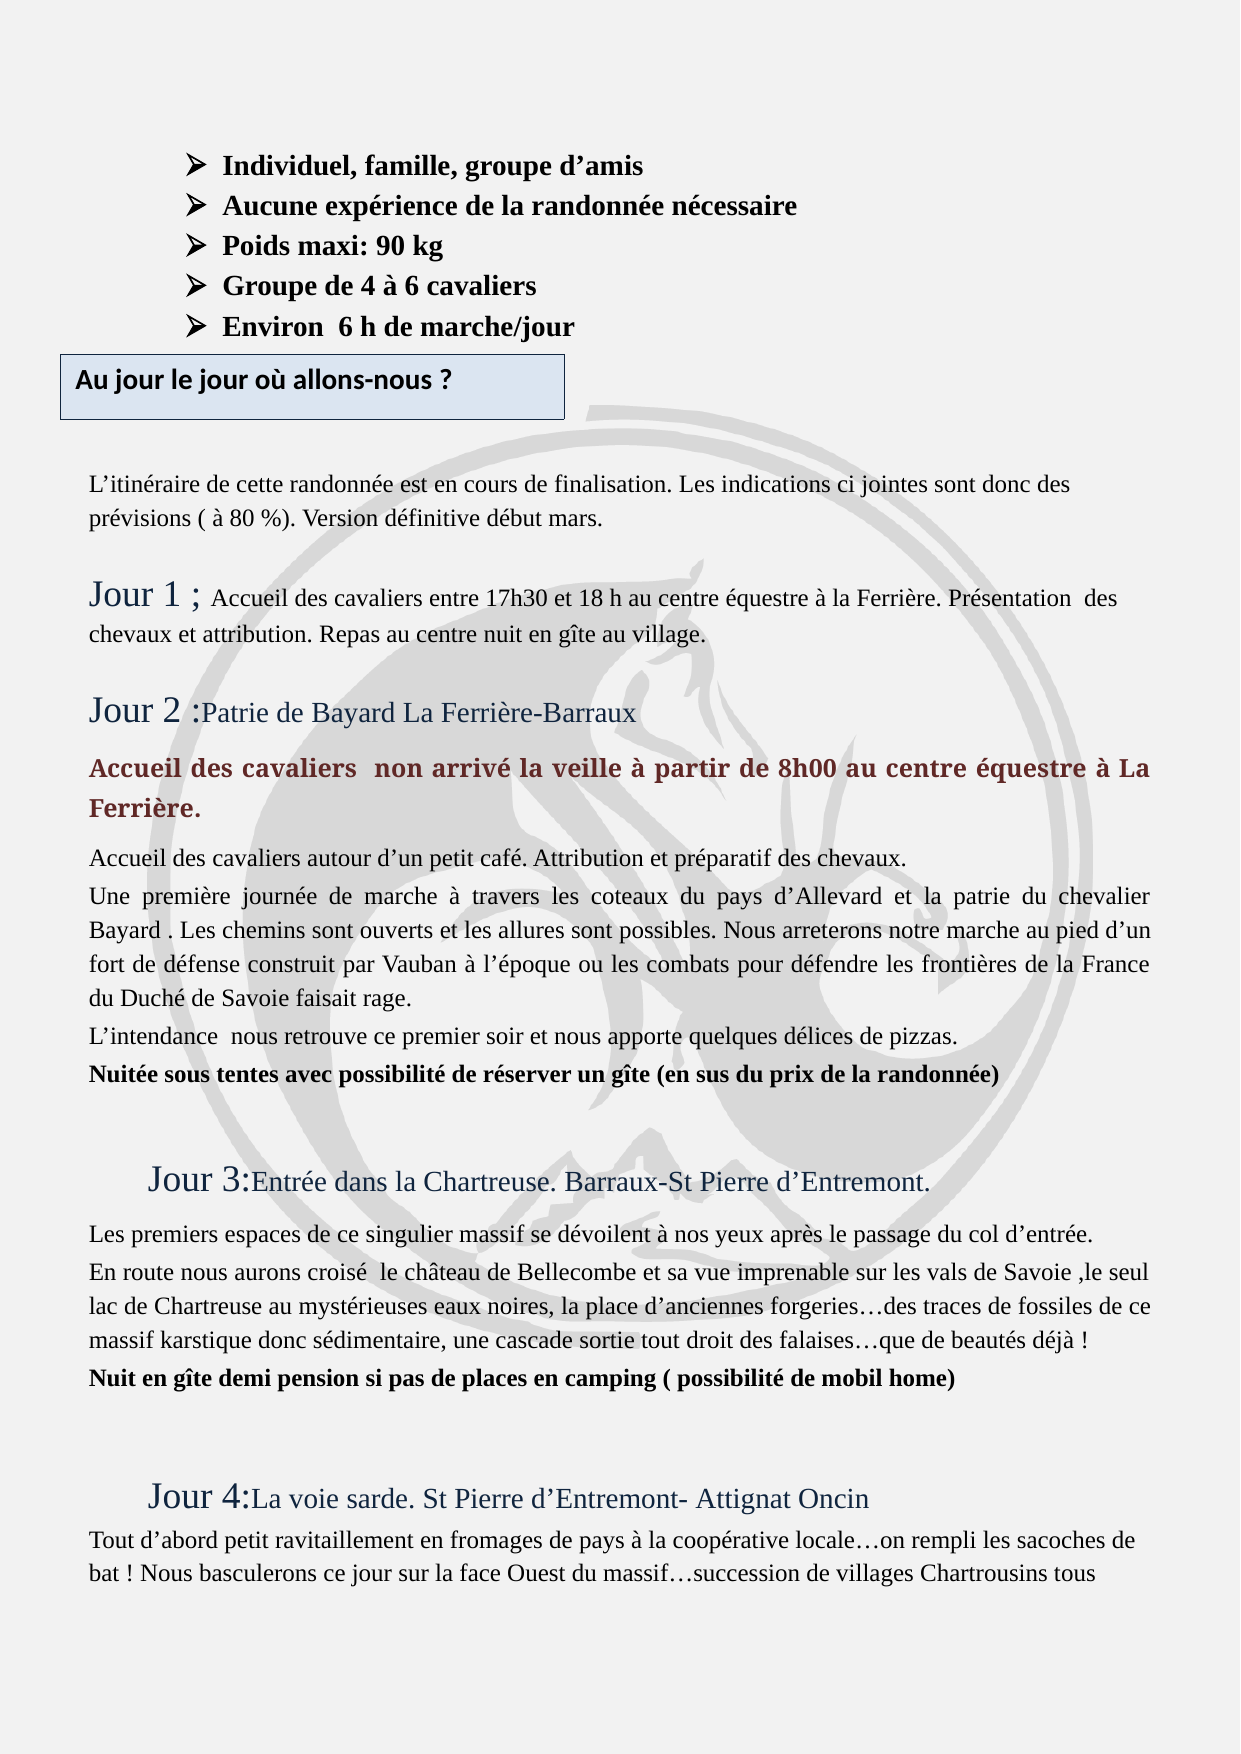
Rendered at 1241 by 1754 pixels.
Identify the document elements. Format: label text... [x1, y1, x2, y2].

text Une première journée de marche à travers les coteaux du pays d’Allevard et la patrie du chevalier Bayard . Les chemins sont ouverts et les allures sont possibles. Nous arreterons notre marche au pied d’un fort de défense construit par Vauban à l’époque ou les combats pour défendre les frontières de la France du Duché de Savoie faisait rage. [88, 881, 1152, 1011]
text Nuitée sous tentes avec possibilité de réserver un gîte (en sus du prix de la randonnée) [88, 1059, 1152, 1087]
list Jour 3:Entrée dans la Chartreuse. Barraux-St Pierre d’Entremont. [88, 1156, 1152, 1199]
list L’itinéraire de cette randonnée est en cours de finalisation. Les indications ci jointes sont donc des prévisions ( à 80 %). Version définitive début mars. [88, 469, 1152, 532]
text Accueil des cavaliers autour d’un petit café. Attribution et préparatif des chevaux. [88, 843, 1152, 872]
list Jour 2 :Patrie de Bayard La Ferrière-Barraux [88, 687, 1152, 730]
text Nuit en gîte demi pension si pas de places en camping ( possibilité de mobil home) [88, 1363, 1152, 1392]
text En route nous aurons croisé le château de Bellecombe et sa vue imprenable sur les vals de Savoie ,le seul lac de Chartreuse au mystérieuses eaux noires, la place d’anciennes forgeries…des traces de fossiles de ce massif karstique donc sédimentaire, une cascade sortie tout droit des falaises…que de beautés déjà ! [88, 1257, 1152, 1354]
list Individuel, famille, groupe d’amis [185, 148, 1137, 181]
list Poids maxi: 90 kg [185, 228, 1137, 262]
list Jour 1 ; Accueil des cavaliers entre 17h30 et 18 h au centre équestre à la Ferrière. Présentation des chevaux et attribution. Repas au centre nuit en gîte au village. [88, 571, 1152, 648]
list Groupe de 4 à 6 cavaliers [185, 268, 1137, 302]
list Environ 6 h de marche/jour [185, 309, 1137, 342]
text Les premiers espaces de ce singulier massif se dévoilent à nos yeux après le passage du col d’entrée. [88, 1219, 1152, 1248]
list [88, 1525, 1152, 1587]
text Accueil des cavaliers non arrivé la veille à partir de 8h00 au centre équestre à La Ferrière. [88, 750, 1152, 824]
list Aucune expérience de la randonnée nécessaire [185, 188, 1137, 222]
text L’intendance nous retrouve ce premier soir et nous apporte quelques délices de pizzas. [88, 1021, 1152, 1049]
list Jour 4:La voie sarde. St Pierre d’Entremont- Attignat Oncin [88, 1474, 1152, 1517]
